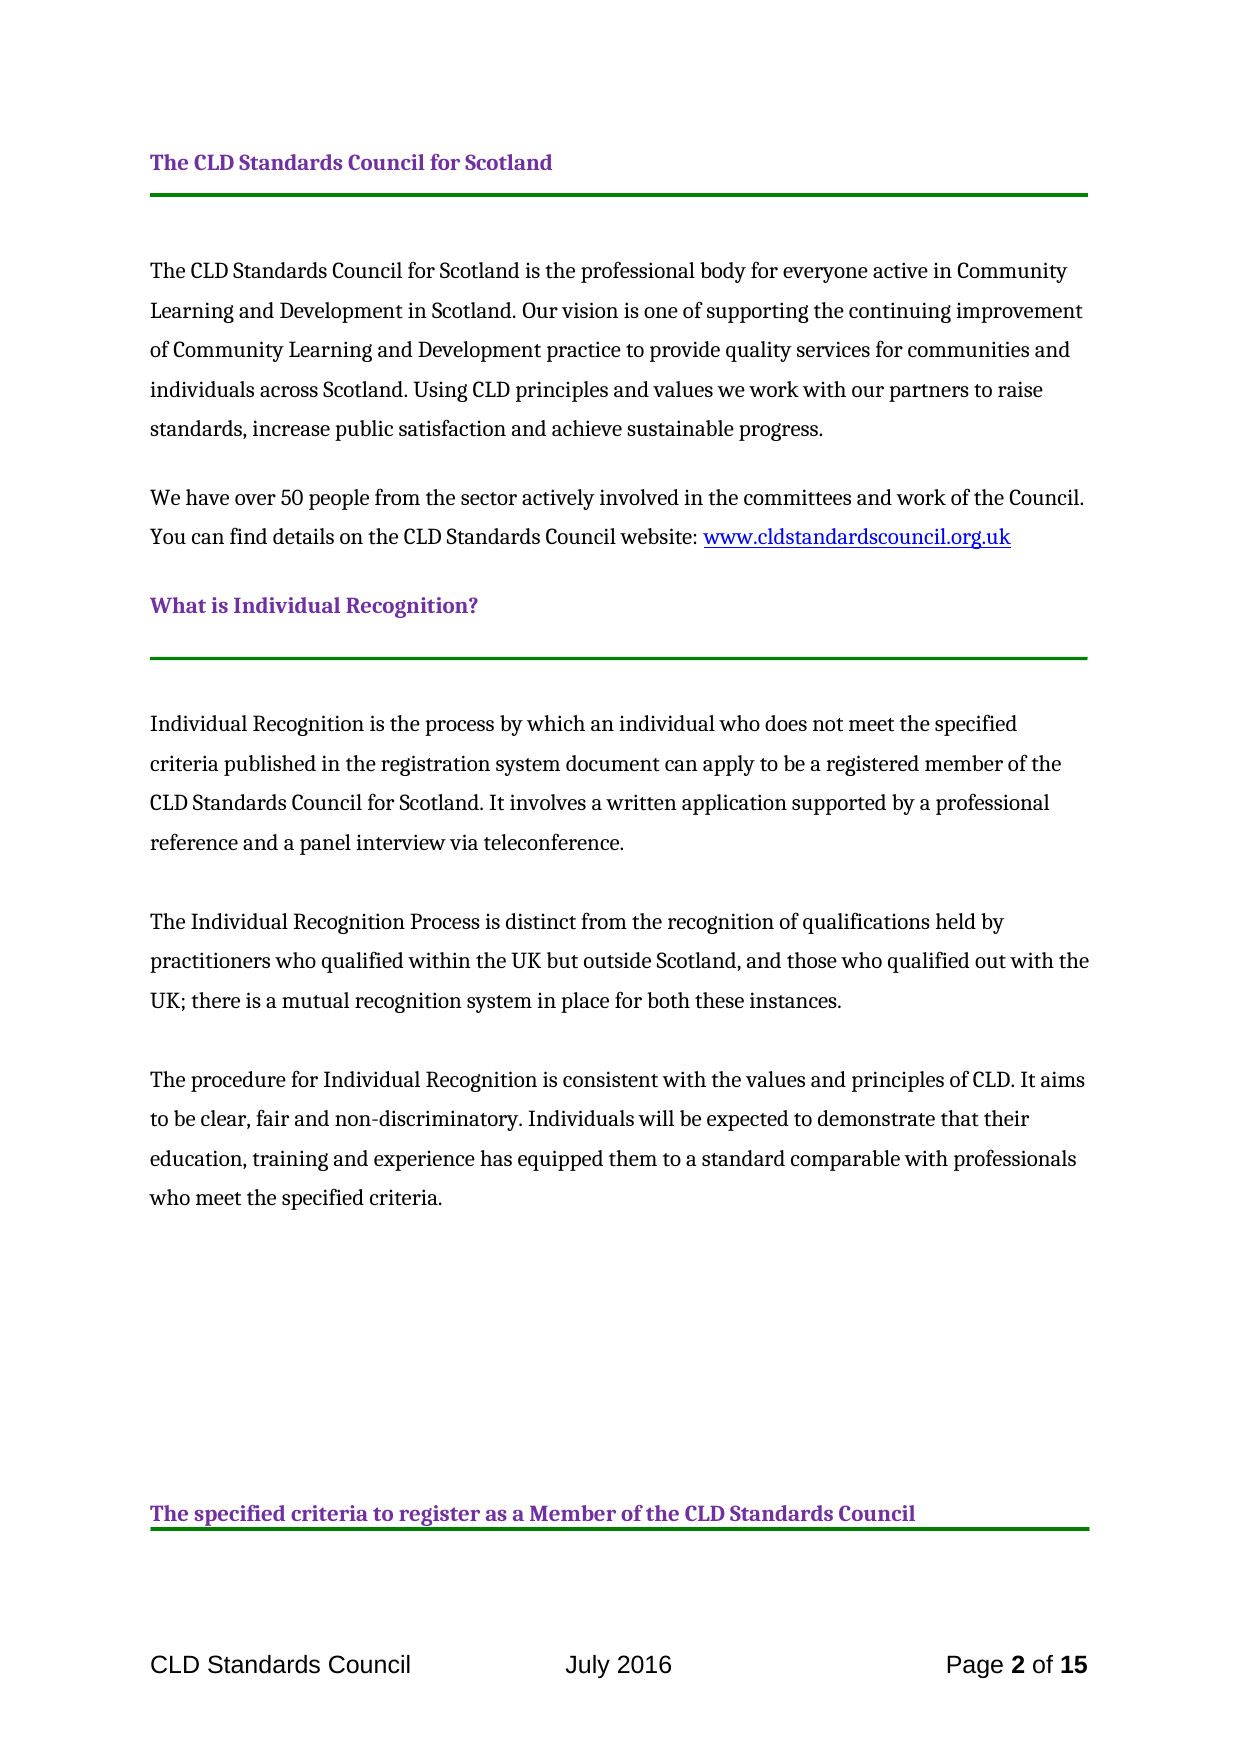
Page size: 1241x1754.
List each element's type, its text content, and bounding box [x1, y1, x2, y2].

text The procedure for Individual Recognition is consistent with the values and principles of CLD. It aims to be clear, fair and non-discriminatory. Individuals will be expected to demonstrate that their education, training and experience has equipped them to a standard comparable with professionals who meet the specified criteria. [150, 1067, 1090, 1211]
picture [150, 1527, 1090, 1531]
text Individual Recognition is the process by which an individual who does not meet the specified criteria published in the registration system document can apply to be a registered member of the CLD Standards Council for Scotland. It involves a written application supported by a professional reference and a panel interview via teleconference. [150, 711, 1090, 856]
text The CLD Standards Council for Scotland [150, 150, 1090, 176]
subtitle The specified criteria to register as a Member of the CLD Standards Council [150, 1501, 1090, 1527]
text The Individual Recognition Process is distinct from the recognition of qualifications held by practitioners who qualified within the UK but outside Scotland, and those who qualified out with the UK; there is a mutual recognition system in place for both these instances. [150, 909, 1090, 1014]
subtitle What is Individual Recognition? [150, 593, 1090, 619]
text We have over 50 people from the sector actively involved in the committees and work of the Council. You can find details on the CLD Standards Council website: www.cldstandardscouncil.org.uk [150, 485, 1090, 551]
text The CLD Standards Council for Scotland is the professional body for everyone active in Community Learning and Development in Scotland. Our vision is one of supporting the continuing improvement of Community Learning and Development practice to provide quality services for communities and individuals across Scotland. Using CLD principles and values we work with our partners to raise standards, increase public satisfaction and achieve sustainable progress. [150, 258, 1090, 442]
